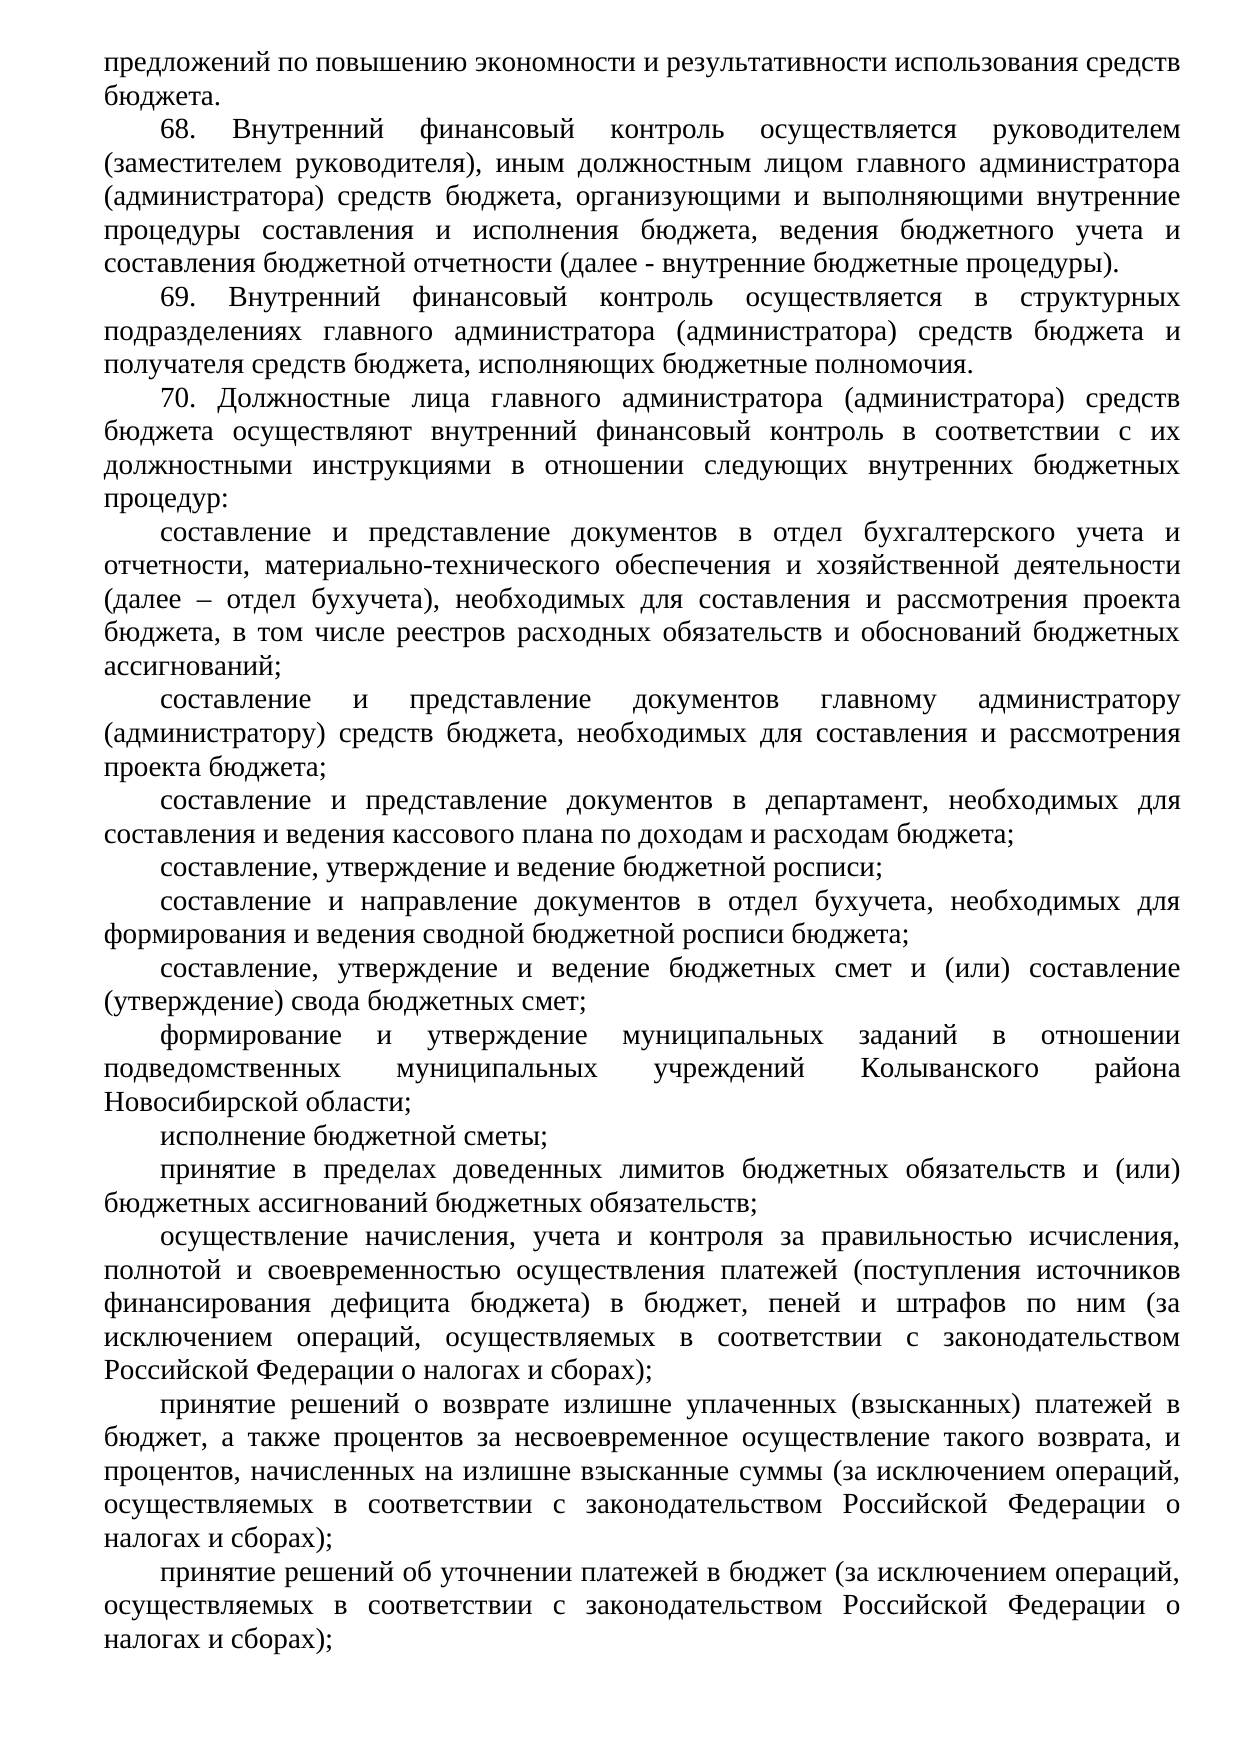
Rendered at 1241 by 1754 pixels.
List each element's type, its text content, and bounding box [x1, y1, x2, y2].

text составление и представление документов главному администратору (администратору) средств бюджета, необходимых для составления и рассмотрения проекта бюджета; [103, 682, 1181, 782]
text исполнение бюджетной сметы; [103, 1118, 1181, 1151]
text составление и направление документов в отдел бухучета, необходимых для формирования и ведения сводной бюджетной росписи бюджета; [103, 883, 1181, 950]
text 68. Внутренний финансовый контроль осуществляется руководителем (заместителем руководителя), иным должностным лицом главного администратора (администратора) средств бюджета, организующими и выполняющими внутренние процедуры составления и исполнения бюджета, ведения бюджетного учета и составления бюджетной отчетности (далее - внутренние бюджетные процедуры). [103, 111, 1181, 279]
text принятие в пределах доведенных лимитов бюджетных обязательств и (или) бюджетных ассигнований бюджетных обязательств; [103, 1151, 1181, 1218]
text формирование и утверждение муниципальных заданий в отношении подведомственных муниципальных учреждений Колыванского района Новосибирской области; [103, 1017, 1181, 1118]
text составление и представление документов в департамент, необходимых для составления и ведения кассового плана по доходам и расходам бюджета; [103, 782, 1181, 849]
text составление, утверждение и ведение бюджетной росписи; [103, 849, 1181, 883]
text принятие решений об уточнении платежей в бюджет (за исключением операций, осуществляемых в соответствии с законодательством Российской Федерации о налогах и сборах); [103, 1554, 1181, 1654]
text осуществление начисления, учета и контроля за правильностью исчисления, полнотой и своевременностью осуществления платежей (поступления источников финансирования дефицита бюджета) в бюджет, пеней и штрафов по ним (за исключением операций, осуществляемых в соответствии с законодательством Российской Федерации о налогах и сборах); [103, 1218, 1181, 1386]
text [103, 44, 1181, 111]
text составление, утверждение и ведение бюджетных смет и (или) составление (утверждение) свода бюджетных смет; [103, 950, 1181, 1017]
text принятие решений о возврате излишне уплаченных (взысканных) платежей в бюджет, а также процентов за несвоевременное осуществление такого возврата, и процентов, начисленных на излишне взысканные суммы (за исключением операций, осуществляемых в соответствии с законодательством Российской Федерации о налогах и сборах); [103, 1386, 1181, 1554]
text составление и представление документов в отдел бухгалтерского учета и отчетности, материально-технического обеспечения и хозяйственной деятельности (далее – отдел бухучета), необходимых для составления и рассмотрения проекта бюджета, в том числе реестров расходных обязательств и обоснований бюджетных ассигнований; [103, 514, 1181, 682]
text 69. Внутренний финансовый контроль осуществляется в структурных подразделениях главного администратора (администратора) средств бюджета и получателя средств бюджета, исполняющих бюджетные полномочия. [103, 279, 1181, 380]
text 70. Должностные лица главного администратора (администратора) средств бюджета осуществляют внутренний финансовый контроль в соответствии с их должностными инструкциями в отношении следующих внутренних бюджетных процедур: [103, 380, 1181, 514]
